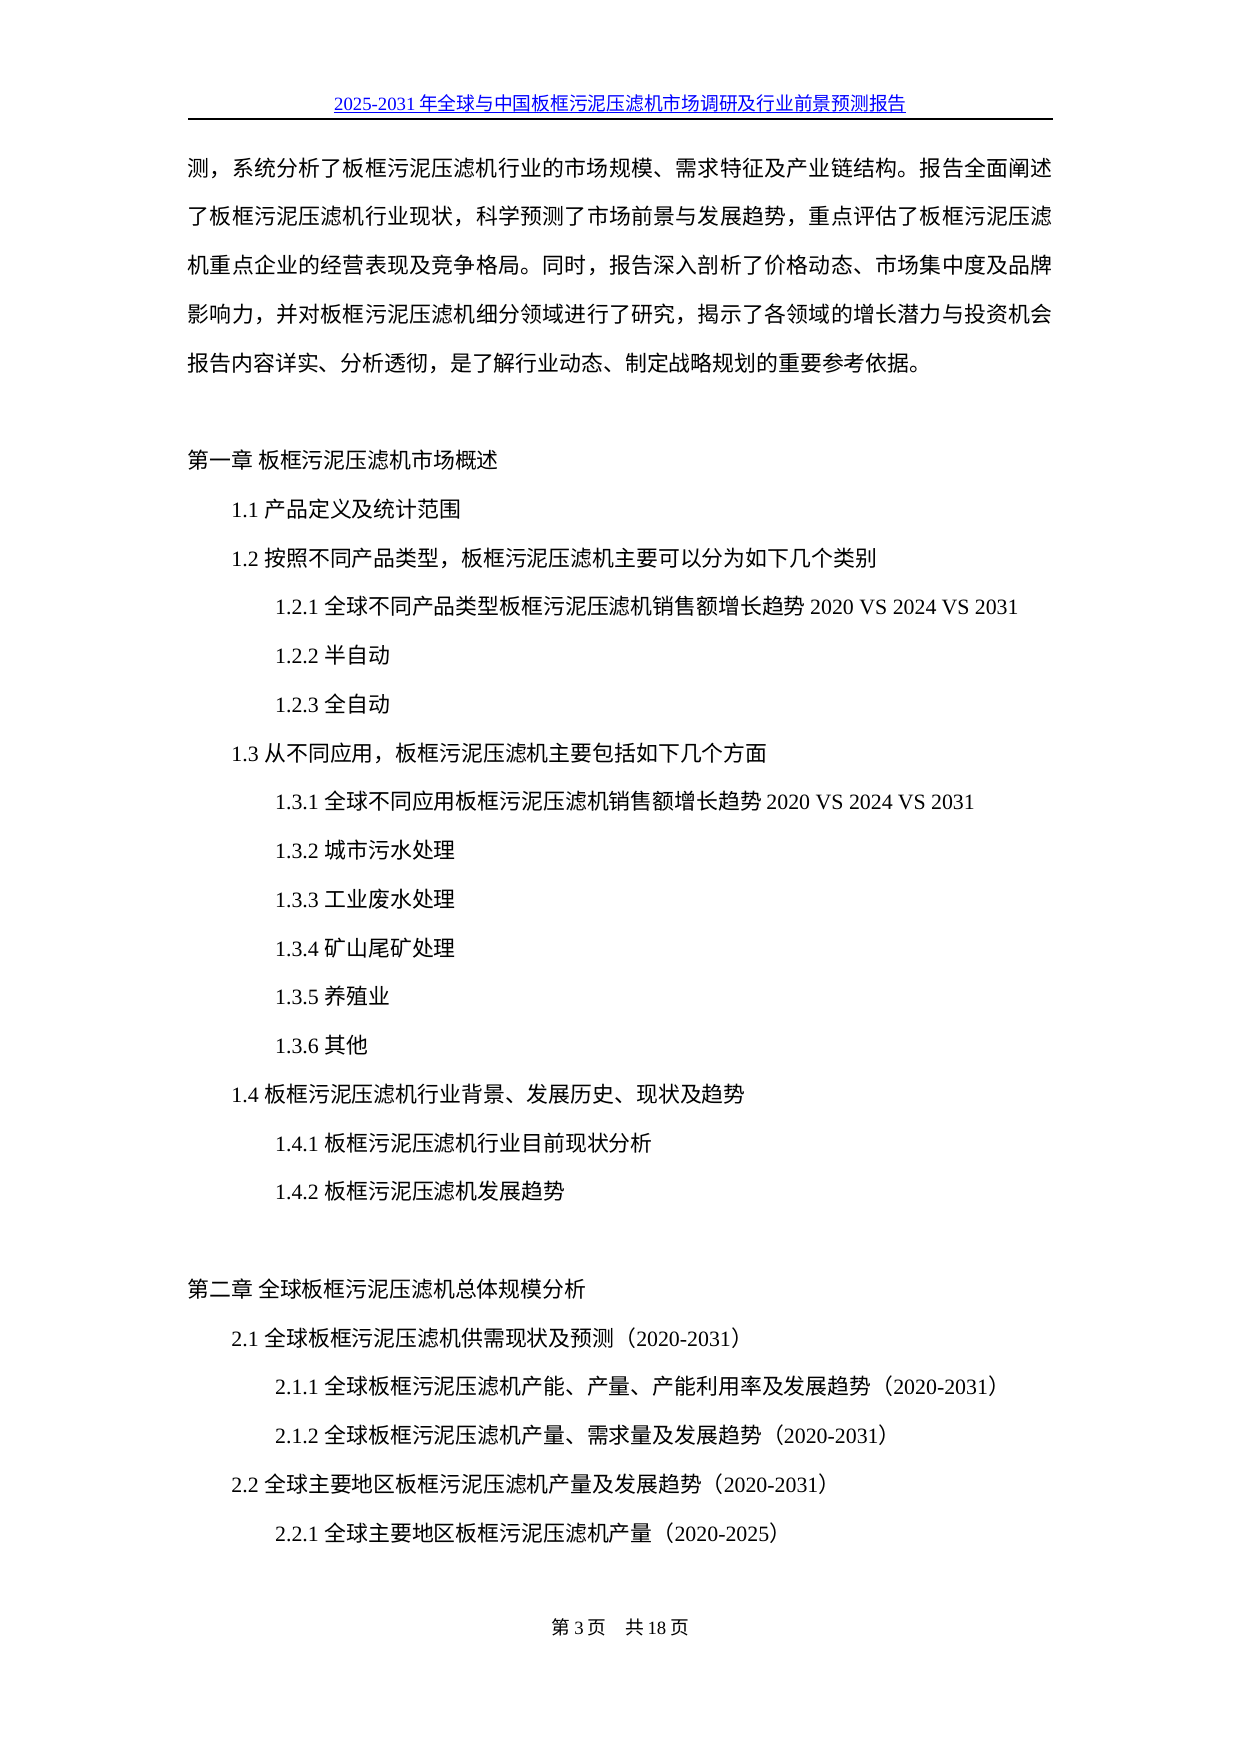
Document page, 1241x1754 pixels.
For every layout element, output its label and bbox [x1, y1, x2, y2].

text [187, 150, 1053, 1548]
